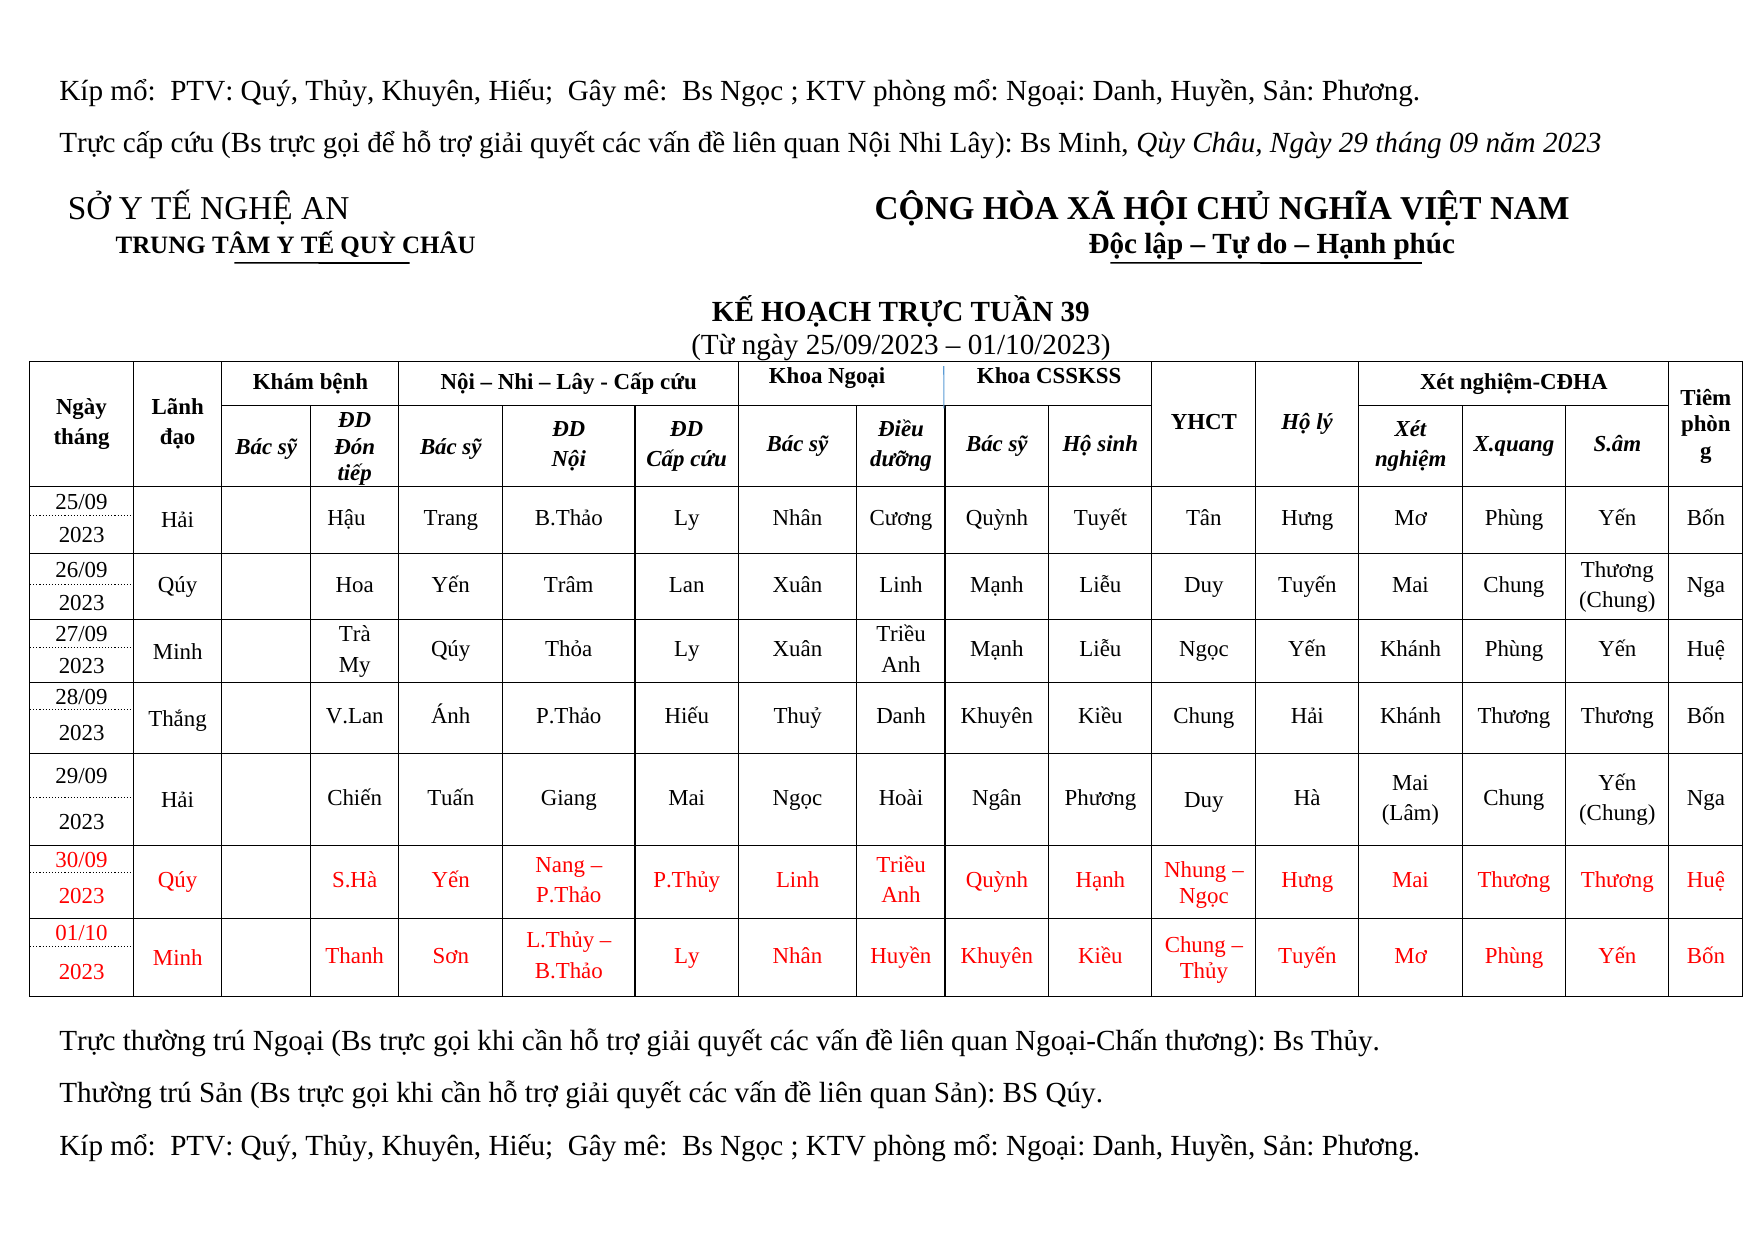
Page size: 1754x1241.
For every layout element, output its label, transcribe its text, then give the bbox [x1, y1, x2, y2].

table_header Khám bệnh [222, 362, 398, 405]
table_cell Bác sỹ [222, 406, 310, 486]
text KẾ HOẠCH TRỰC TUẦN 39 [59, 294, 1742, 327]
table_cell Phùng [1463, 620, 1565, 682]
table_cell Yến [1256, 620, 1358, 682]
table_header Hộ lý [1256, 362, 1358, 486]
table_cell 2023 [30, 584, 133, 619]
table_cell Mơ [1359, 487, 1462, 553]
table_cell Thương [1566, 683, 1668, 753]
table_cell Kiều [1049, 919, 1151, 996]
table_cell Hưng [1256, 487, 1358, 553]
table_cell Liễu [1049, 554, 1151, 619]
table_cell Mạnh [946, 620, 1048, 682]
table_cell Bốn [1669, 919, 1742, 996]
table_cell P.Thủy [636, 846, 738, 918]
table_cell Phùng [1463, 919, 1565, 996]
table_header Tiêm phòng [1669, 362, 1742, 486]
table_cell Mai [1359, 846, 1462, 918]
table_cell Bốn [1669, 487, 1742, 553]
table_cell 2023 [30, 647, 133, 682]
table_cell Qúy [134, 846, 221, 918]
table_cell Linh [857, 554, 944, 619]
table_cell Mạnh [946, 554, 1048, 619]
table_cell S.âm [1566, 406, 1668, 486]
table_cell Nhân [739, 919, 856, 996]
table_cell Hà [1256, 754, 1358, 845]
table_cell Bác sỹ [739, 406, 856, 486]
table_cell [222, 754, 310, 845]
table_cell Thuỷ [739, 683, 856, 753]
table_header Nội – Nhi – Lây - Cấp cứu [399, 362, 738, 405]
table_cell Triều Anh [857, 620, 944, 682]
table_header Khoa Ngoại Khoa CSSKSS [739, 362, 1151, 405]
table_cell B.Thảo [503, 487, 634, 553]
table_cell Ly [636, 487, 738, 553]
table_cell Mai (Lâm) [1359, 754, 1462, 845]
table_cell Liễu [1049, 620, 1151, 682]
table_cell Nhân [739, 487, 856, 553]
table_cell Hoa [311, 554, 398, 619]
table_cell Lan [636, 554, 738, 619]
table_cell 01/10 [30, 919, 133, 946]
table_cell Huệ [1669, 846, 1742, 918]
table_cell Tuyết [1049, 487, 1151, 553]
table_cell Yến [1566, 919, 1668, 996]
table_cell 29/09 [30, 754, 133, 797]
table_cell Duy [1152, 754, 1255, 845]
table_cell Trang [399, 487, 502, 553]
table_cell Khuyên [946, 919, 1048, 996]
table_cell Thương [1566, 846, 1668, 918]
table_cell Hoài [857, 754, 944, 845]
table_cell Giang [503, 754, 634, 845]
table_cell ĐD Cấp cứu [636, 406, 738, 486]
table_cell Thương [1463, 846, 1565, 918]
text Kíp mổ: PTV: Quý, Thủy, Khuyên, Hiếu; Gây mê: Bs Ngọc ; KTV phòng mổ: Ngoại: Danh, Huyền, Sản: Phương. [59, 59, 1742, 111]
table_cell Mai [1359, 554, 1462, 619]
table_cell 30/09 [30, 846, 133, 872]
table_cell Ngọc [739, 754, 856, 845]
table_cell Hiếu [636, 683, 738, 753]
table_cell L.Thủy – B.Thảo [503, 919, 634, 996]
table_cell Hải [1256, 683, 1358, 753]
table_cell Xuân [739, 620, 856, 682]
table_cell Minh [134, 620, 221, 682]
table_cell Danh [857, 683, 944, 753]
table_cell ĐD Đón tiếp [311, 406, 398, 486]
table_cell Trâm [503, 554, 634, 619]
table_cell P.Thảo [503, 683, 634, 753]
table_cell Cương [857, 487, 944, 553]
table_cell 2023 [30, 515, 133, 553]
table_cell V.Lan [311, 683, 398, 753]
table_cell Nga [1669, 754, 1742, 845]
table_cell Hạnh [1049, 846, 1151, 918]
table_cell Mai [636, 754, 738, 845]
table_cell 2023 [30, 709, 133, 753]
table_cell Ly [636, 919, 738, 996]
table_cell Khánh [1359, 683, 1462, 753]
table_cell Hưng [1256, 846, 1358, 918]
table_cell Phương [1049, 754, 1151, 845]
text TRUNG TÂM Y TẾ QUỲ CHÂU Độc lập – Tự do – Hạnh phúc [59, 227, 1742, 260]
table_cell [222, 554, 310, 619]
table_cell Yến (Chung) [1566, 754, 1668, 845]
table_cell Bác sỹ [399, 406, 502, 486]
table_cell Yến [399, 554, 502, 619]
table_cell Chung – Thủy [1152, 919, 1255, 996]
table_cell 25/09 [30, 487, 133, 515]
table_cell Thanh [311, 919, 398, 996]
table_header YHCT [1152, 362, 1255, 486]
table_cell Chung [1463, 554, 1565, 619]
table_cell S.Hà [311, 846, 398, 918]
table_cell Ly [636, 620, 738, 682]
table_cell Linh [739, 846, 856, 918]
table_cell Yến [1566, 620, 1668, 682]
table_cell Triều Anh [857, 846, 944, 918]
table_cell Nhung – Ngọc [1152, 846, 1255, 918]
table_cell [222, 919, 310, 996]
table_cell [222, 846, 310, 918]
table_cell X.quang [1463, 406, 1565, 486]
table_cell [222, 620, 310, 682]
table_cell Tân [1152, 487, 1255, 553]
table_cell Huyền [857, 919, 944, 996]
table_cell ĐD Nội [503, 406, 634, 486]
table_cell Tuyến [1256, 554, 1358, 619]
text Kíp mổ: PTV: Quý, Thủy, Khuyên, Hiếu; Gây mê: Bs Ngọc ; KTV phòng mổ: Ngoại: Danh, Huyền, Sản: Phương. [59, 1113, 1742, 1165]
table_cell Quỳnh [946, 846, 1048, 918]
table_cell [222, 683, 310, 753]
table_header Ngày tháng [30, 362, 133, 486]
table_cell Chiến [311, 754, 398, 845]
table_cell Huệ [1669, 620, 1742, 682]
table_cell Qúy [134, 554, 221, 619]
text Trực cấp cứu (Bs trực gọi để hỗ trợ giải quyết các vấn đề liên quan Nội Nhi Lây): Bs Minh, Qùy Châu, Ngày 29 tháng 09 năm 2023 [59, 111, 1742, 163]
table_cell Xét nghiệm [1359, 406, 1462, 486]
table_cell Nang – P.Thảo [503, 846, 634, 918]
table_cell Thắng [134, 683, 221, 753]
table_cell Hải [134, 487, 221, 553]
table_cell Tuyến [1256, 919, 1358, 996]
table_cell Thương (Chung) [1566, 554, 1668, 619]
table_cell Mơ [1359, 919, 1462, 996]
table_cell 27/09 [30, 620, 133, 647]
subtitle SỞ Y TẾ NGHỆ AN CỘNG HÒA XÃ HỘI CHỦ NGHĨA VIỆT NAM [59, 188, 1742, 227]
table_cell Ngọc [1152, 620, 1255, 682]
table_cell Sơn [399, 919, 502, 996]
table_cell 2023 [30, 797, 133, 845]
table_cell Qúy [399, 620, 502, 682]
table_cell Tuấn [399, 754, 502, 845]
text Trực thường trú Ngoại (Bs trực gọi khi cần hỗ trợ giải quyết các vấn đề liên quan Ngoại-Chấn thương): Bs Thủy. [59, 1009, 1742, 1061]
text (Từ ngày 25/09/2023 – 01/10/2023) [59, 327, 1742, 361]
table_cell Hải [134, 754, 221, 845]
table_cell Điều dưỡng [857, 406, 944, 486]
table_cell [222, 487, 310, 553]
table_cell Phùng [1463, 487, 1565, 553]
table_cell 2023 [30, 946, 133, 996]
table_cell Bốn [1669, 683, 1742, 753]
table_cell Hậu [311, 487, 398, 553]
text Thường trú Sản (Bs trực gọi khi cần hỗ trợ giải quyết các vấn đề liên quan Sản): BS Qúy. [59, 1061, 1742, 1113]
table_cell Trà My [311, 620, 398, 682]
table_cell Chung [1463, 754, 1565, 845]
table_cell Thương [1463, 683, 1565, 753]
table_cell Thỏa [503, 620, 634, 682]
table_cell Ánh [399, 683, 502, 753]
table_cell Yến [1566, 487, 1668, 553]
table_cell 2023 [30, 872, 133, 918]
table_cell Kiều [1049, 683, 1151, 753]
table_cell Hộ sinh [1049, 406, 1151, 486]
table_header Lãnh đạo [134, 362, 221, 486]
table_cell Yến [399, 846, 502, 918]
table_cell 26/09 [30, 554, 133, 584]
table_cell Duy [1152, 554, 1255, 619]
table_header Xét nghiệm-CĐHA [1359, 362, 1668, 405]
table_cell Ngân [946, 754, 1048, 845]
table_cell 28/09 [30, 683, 133, 709]
table_cell Nga [1669, 554, 1742, 619]
table_cell Xuân [739, 554, 856, 619]
table_cell Bác sỹ [946, 406, 1048, 486]
table_cell Quỳnh [946, 487, 1048, 553]
table_cell Khuyên [946, 683, 1048, 753]
table_cell Khánh [1359, 620, 1462, 682]
table_cell Minh [134, 919, 221, 996]
table_cell Chung [1152, 683, 1255, 753]
